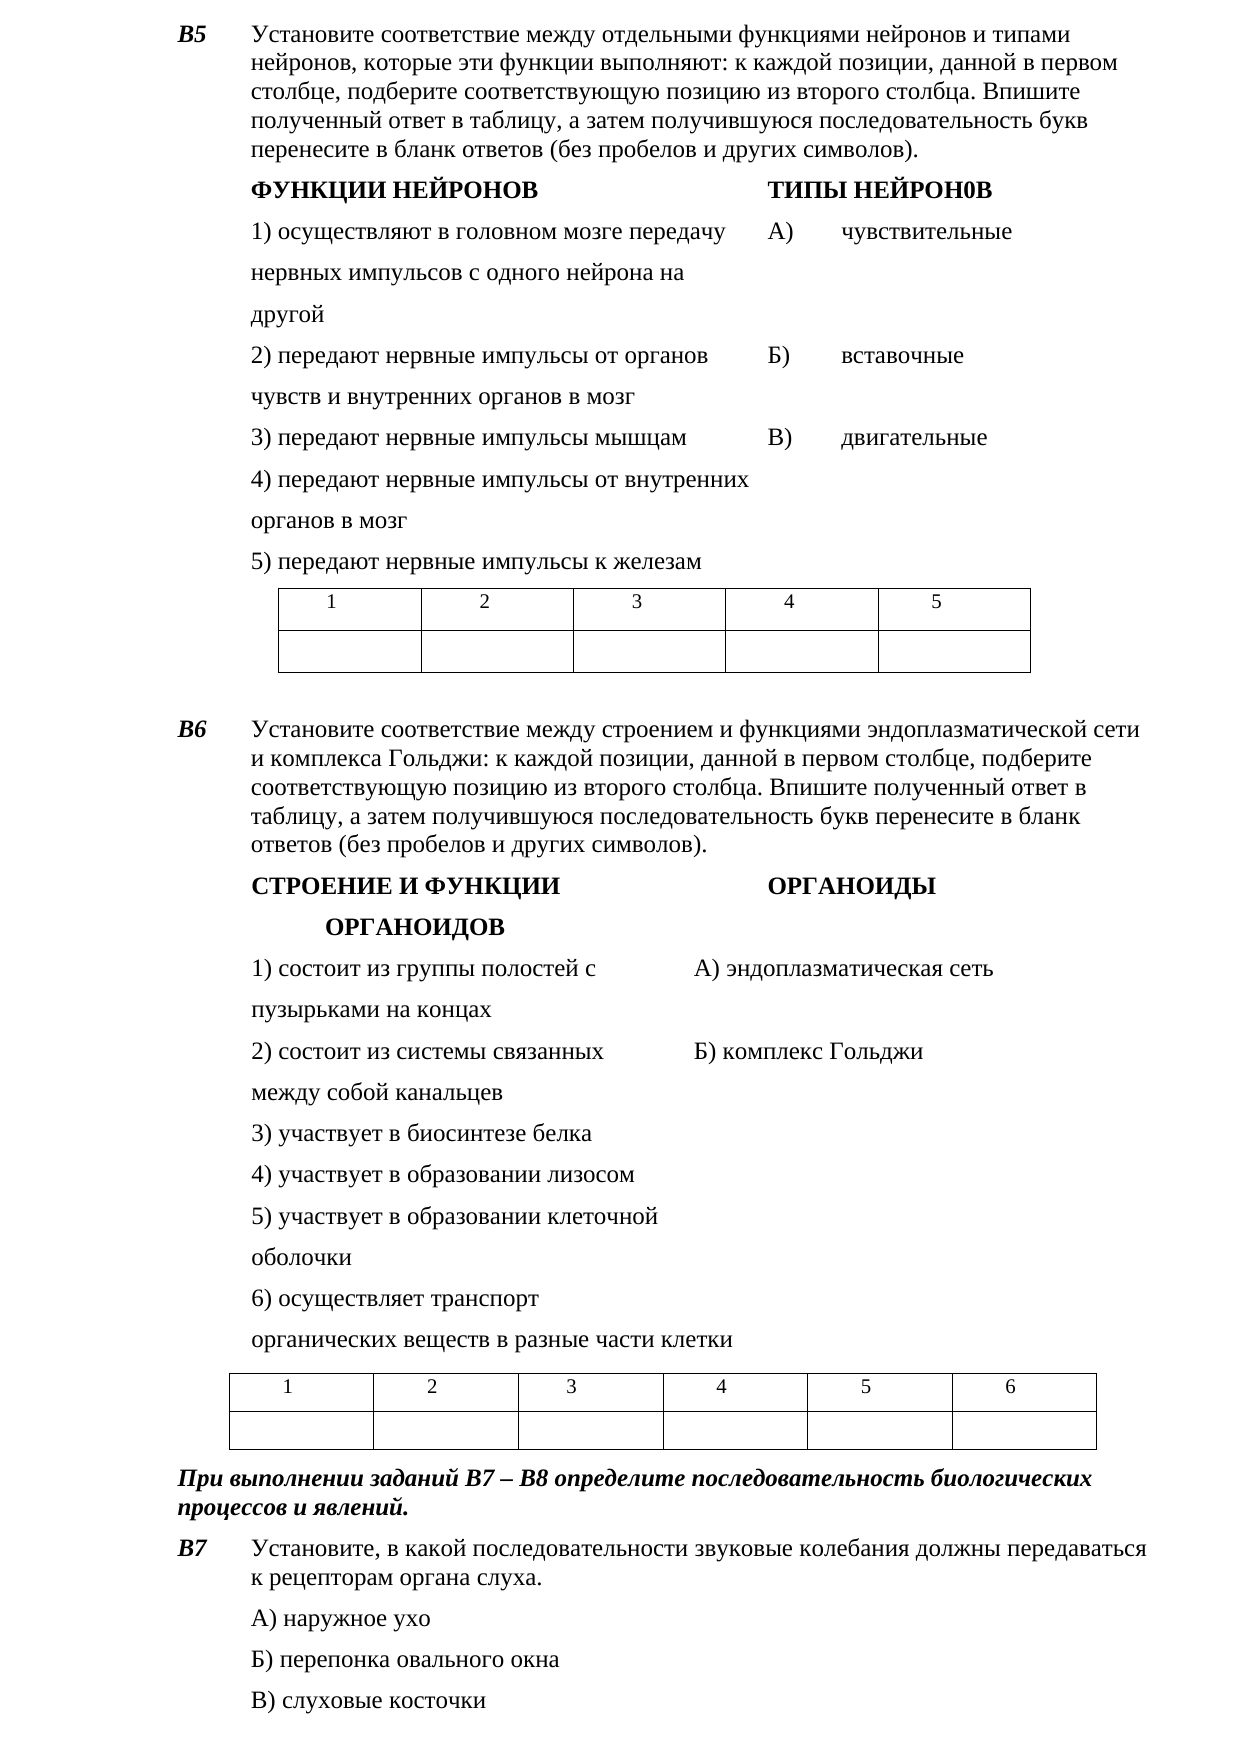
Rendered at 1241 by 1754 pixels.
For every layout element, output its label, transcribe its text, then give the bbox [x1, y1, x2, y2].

table_cell [808, 1412, 952, 1449]
table_cell [230, 1412, 373, 1449]
text 2) передают нервные импульсы от органов Б) вставочные [177, 340, 1152, 369]
table_cell [374, 1412, 518, 1449]
text оболочки [177, 1242, 1152, 1271]
text 2) состоит из системы связанных Б) комплекс Гольджи [177, 1036, 1152, 1064]
text ФУНКЦИИ НЕЙРОНОВ ТИПЫ НЕЙРОН0В [177, 175, 1152, 204]
text 6) осуществляет транспорт [177, 1283, 1152, 1312]
table_cell [422, 631, 573, 672]
text А) наружное ухо [177, 1603, 1152, 1632]
table_header 5 [808, 1374, 952, 1411]
text СТРОЕНИЕ И ФУНКЦИИ ОРГАНОИДЫ [177, 871, 1152, 899]
text Б) перепонка овального окна [177, 1644, 1152, 1673]
table_cell [726, 631, 878, 672]
text В7 Установите, в какой последовательности звуковые колебания должны передаваться к рецепторам органа слуха. [177, 1533, 1152, 1590]
text органических веществ в разные части клетки [177, 1324, 1152, 1353]
text нервных импульсов с одного нейрона на [177, 257, 1152, 286]
text 1) состоит из группы полостей с А) эндоплазматическая сеть [177, 953, 1152, 982]
text 5) передают нервные импульсы к железам [177, 546, 1152, 575]
table_header 1 [279, 589, 421, 630]
text чувств и внутренних органов в мозг [177, 381, 1152, 410]
table_header 6 [953, 1374, 1096, 1411]
text 4) участвует в образовании лизосом [177, 1159, 1152, 1188]
table_header 2 [374, 1374, 518, 1411]
text 1) осуществляют в головном мозге передачу А) чувствительные [177, 216, 1152, 245]
text 5) участвует в образовании клеточной [177, 1201, 1152, 1229]
table_cell [279, 631, 421, 672]
table_header 1 [230, 1374, 373, 1411]
table_cell [519, 1412, 663, 1449]
text 3) передают нервные импульсы мышцам В) двигательные [177, 422, 1152, 451]
text При выполнении заданий В7 – В8 определите последовательность биологических процессов и явлений. [177, 1407, 1152, 1520]
text 3) участвует в биосинтезе белка [177, 1118, 1152, 1147]
text В5 Установите соответствие между отдельными функциями нейронов и типами нейронов, которые эти функции выполняют: к каждой позиции, данной в первом столбце, подберите соответствующую позицию из второго столбца. Впишите полученный ответ в таблицу, а затем получившуюся последовательность букв перенесите в бланк ответов (без пробелов и других символов). [177, 19, 1152, 162]
table_header 4 [726, 589, 878, 630]
text органов в мозг [177, 505, 1152, 534]
table_header 5 [879, 589, 1030, 630]
table_header 3 [574, 589, 725, 630]
text между собой канальцев [177, 1077, 1152, 1106]
table_cell [953, 1412, 1096, 1449]
table_cell [574, 631, 725, 672]
text другой [177, 299, 1152, 327]
table_header 4 [664, 1374, 807, 1411]
table_header 2 [422, 589, 573, 630]
text пузырьками на концах [177, 994, 1152, 1023]
table_cell [879, 631, 1030, 672]
text 4) передают нервные импульсы от внутренних [177, 464, 1152, 492]
table_header 3 [519, 1374, 663, 1411]
table_cell [664, 1412, 807, 1449]
text ОРГАНОИДОВ [251, 912, 1152, 941]
text В) слуховые косточки [177, 1685, 1152, 1714]
text В6 Установите соответствие между строением и функциями эндоплазматической сети и комплекса Гольджи: к каждой позиции, данной в первом столбце, подберите соответствующую позицию из второго столбца. Впишите полученный ответ в таблицу, а затем получившуюся последовательность букв перенесите в бланк ответов (без пробелов и других символов). [177, 714, 1152, 858]
